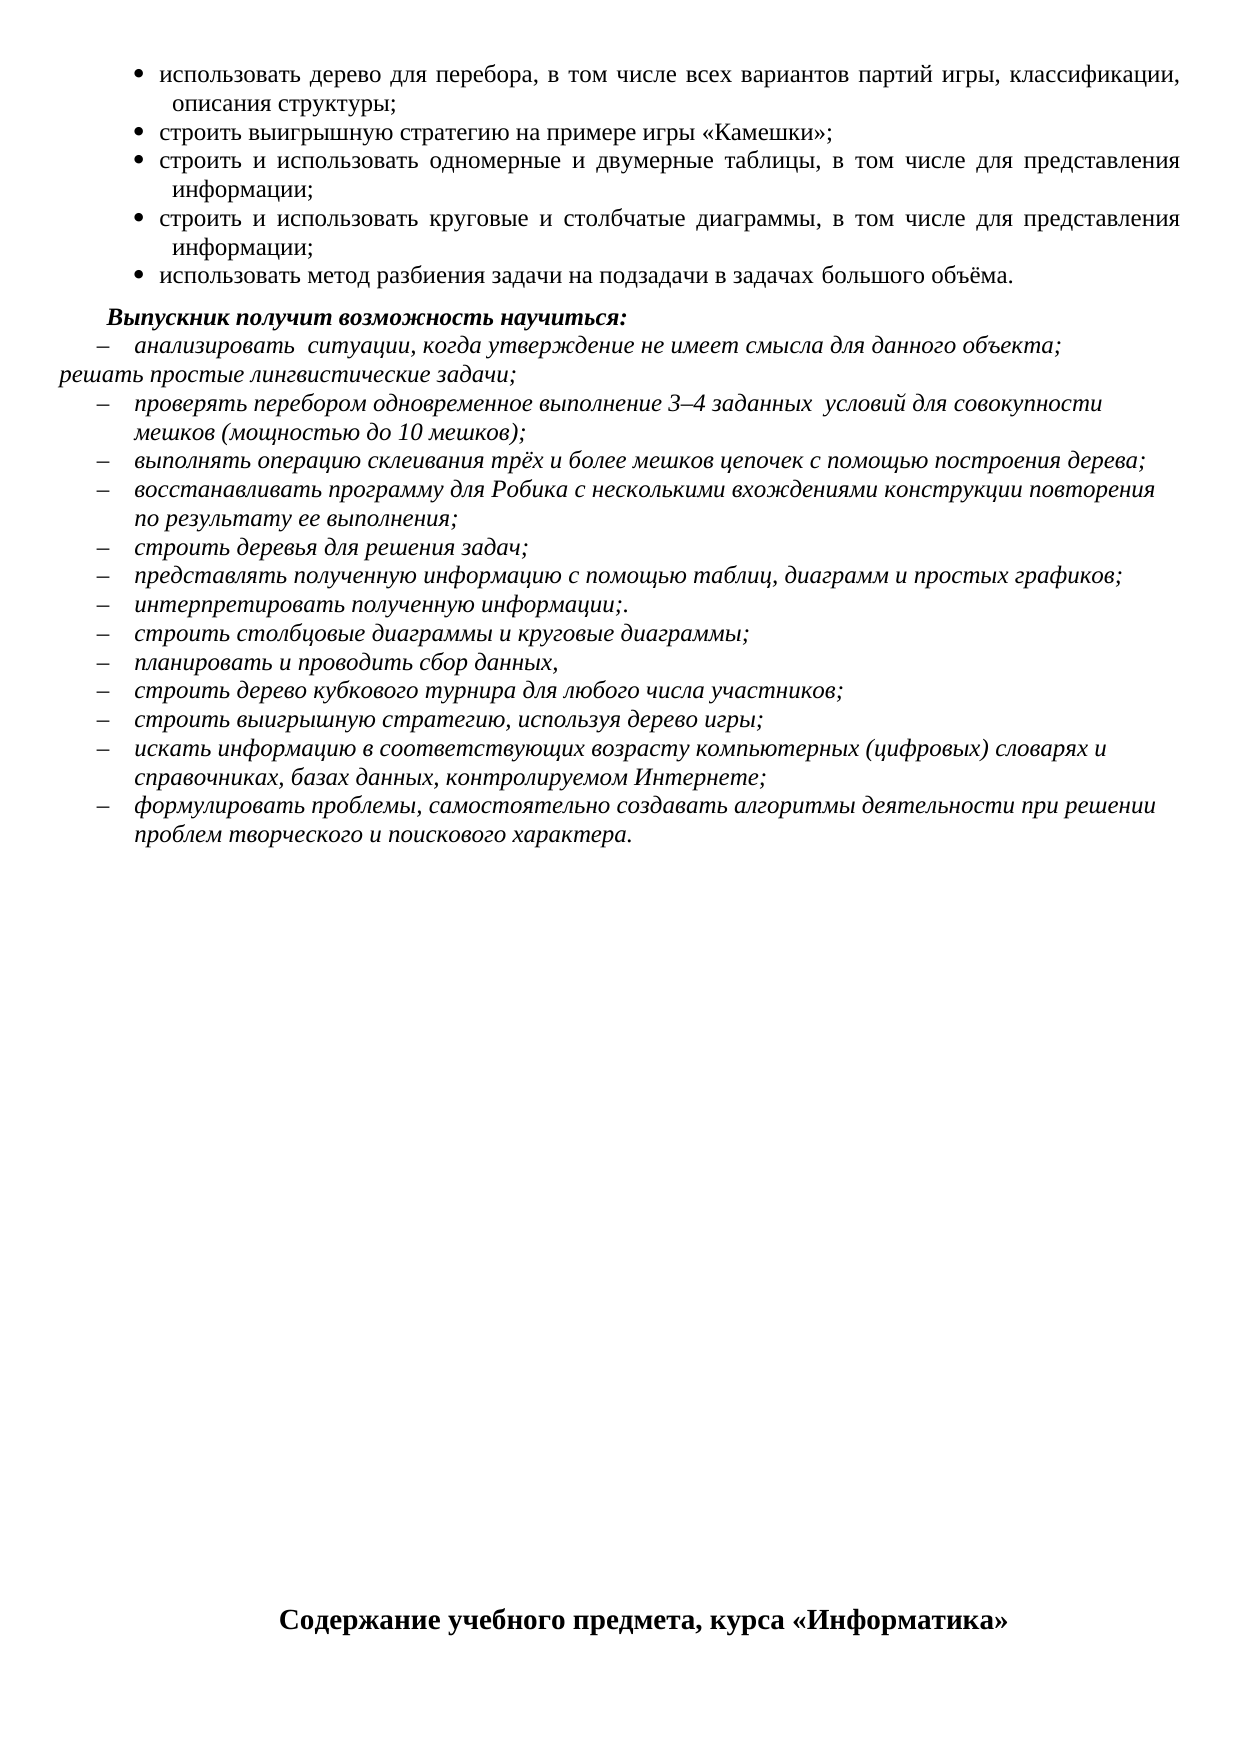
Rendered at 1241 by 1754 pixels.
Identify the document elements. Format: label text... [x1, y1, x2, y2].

list строить и использовать одномерные и двумерные таблицы, в том числе для представления информации; [134, 145, 1181, 203]
list искать информацию в соответствующих возрасту компьютерных (цифровых) словарях и справочниках, базах данных, контролируемом Интернете; [97, 733, 1181, 790]
list восстанавливать программу для Робика с несколькими вхождениями конструкции повторения по результату ее выполнения; [97, 474, 1181, 532]
list анализировать ситуации, когда утверждение не имеет смысла для данного объекта; [97, 330, 1181, 359]
list строить столбцовые диаграммы и круговые диаграммы; [97, 618, 1181, 647]
list использовать дерево для перебора, в том числе всех вариантов партий игры, классификации, описания структуры; [134, 59, 1181, 117]
list планировать и проводить сбор данных, [97, 647, 1181, 675]
list строить выигрышную стратегию, используя дерево игры; [97, 704, 1181, 733]
text решать простые лингвистические задачи; [59, 359, 1181, 388]
list строить деревья для решения задач; [97, 532, 1181, 560]
text Содержание учебного предмета, курса «Информатика» [59, 1602, 1181, 1636]
list формулировать проблемы, самостоятельно создавать алгоритмы деятельности при решении проблем творческого и поискового характера. [97, 790, 1181, 848]
list строить дерево кубкового турнира для любого числа участников; [97, 675, 1181, 704]
list строить выигрышную стратегию на примере игры «Камешки»; [134, 117, 1181, 145]
list выполнять операцию склеивания трёх и более мешков цепочек с помощью построения дерева; [97, 445, 1181, 474]
list строить и использовать круговые и столбчатые диаграммы, в том числе для представления информации; [134, 203, 1181, 260]
list интерпретировать полученную информации;. [97, 589, 1181, 618]
list использовать метод разбиения задачи на подзадачи в задачах большого объёма. [134, 260, 1181, 289]
text Выпускник получит возможность научиться: [59, 302, 1181, 330]
list представлять полученную информацию с помощью таблиц, диаграмм и простых графиков; [97, 560, 1181, 589]
list проверять перебором одновременное выполнение 3–4 заданных условий для совокупности мешков (мощностью до 10 мешков); [97, 388, 1181, 445]
